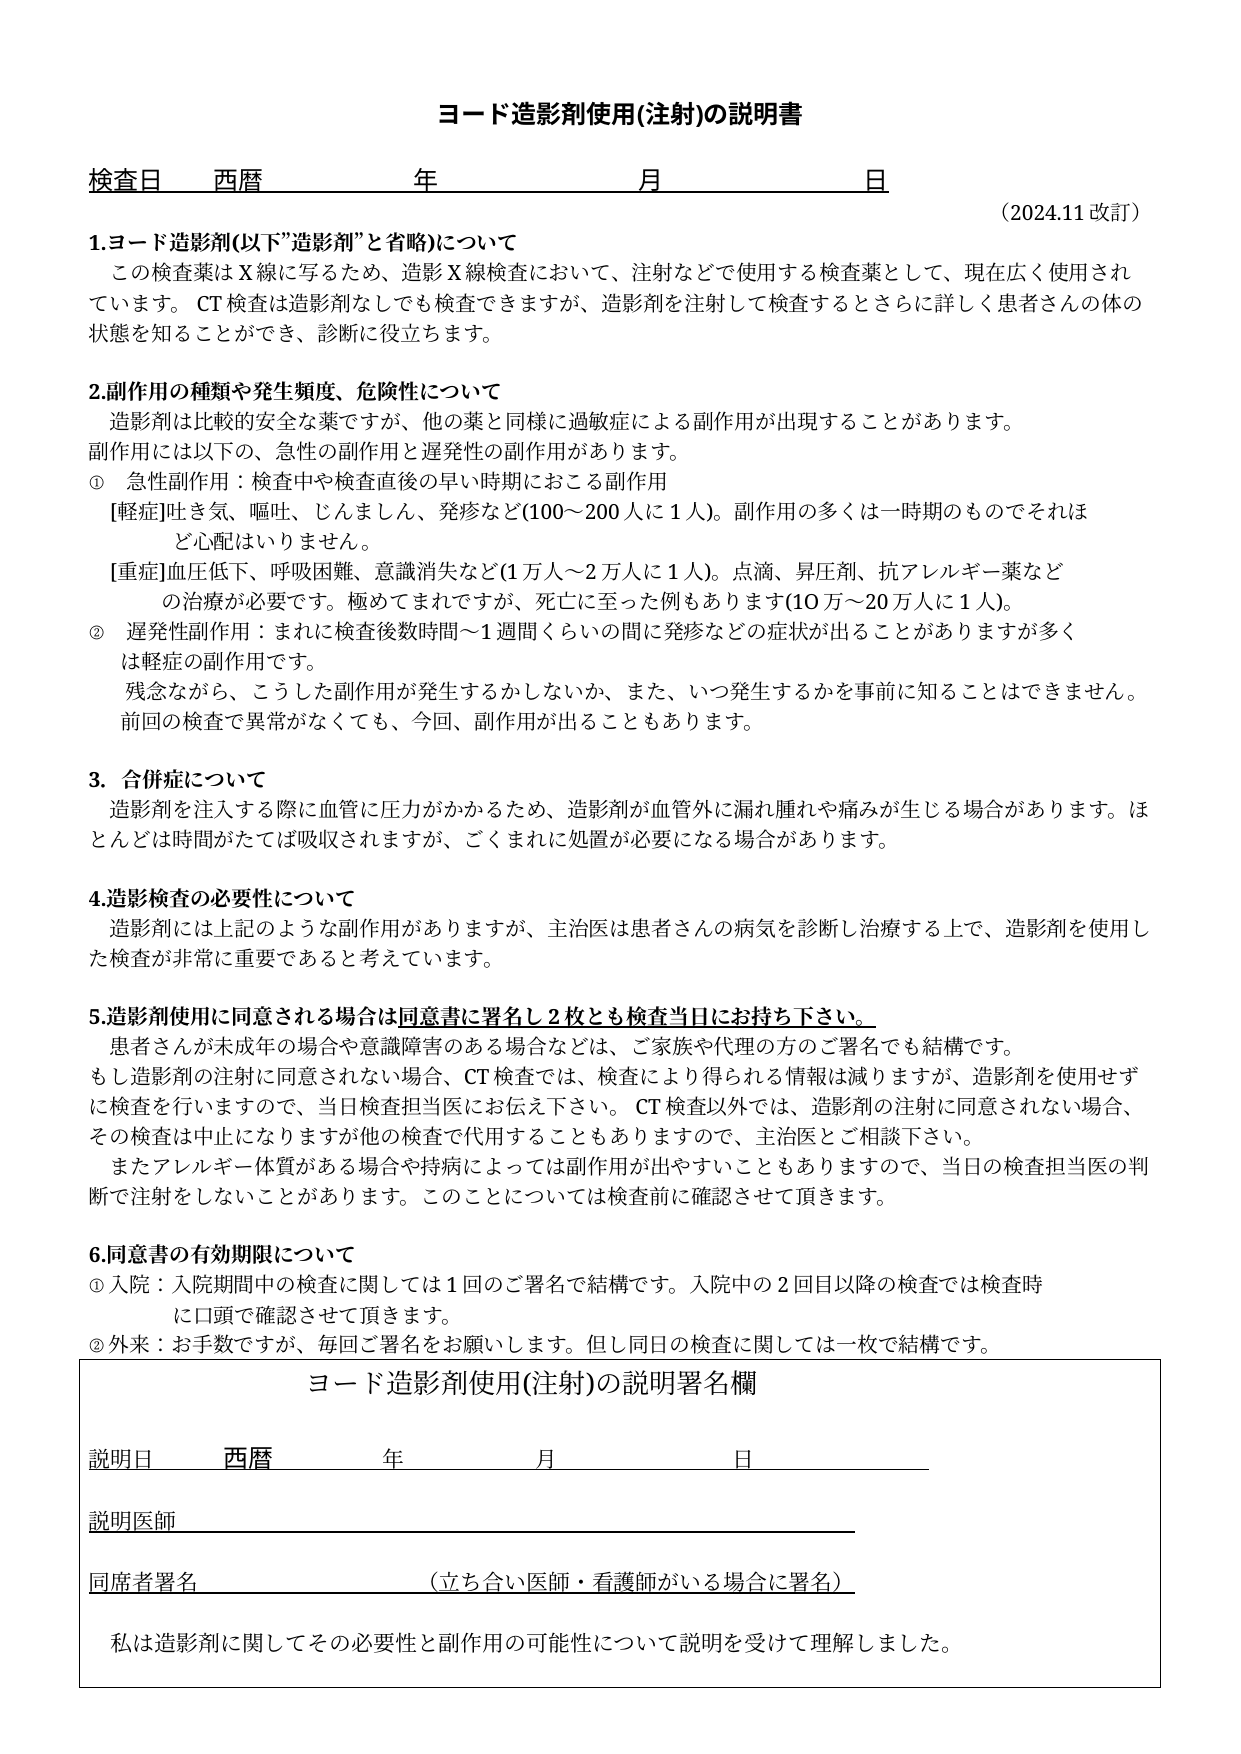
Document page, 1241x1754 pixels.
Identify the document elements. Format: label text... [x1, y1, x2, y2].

text ど心配はいりません。 [89, 526, 1152, 555]
text ヨード造影剤使用(注射)の説明署名欄 [80, 1360, 1160, 1401]
text この検査薬はX線に写るため、造影X線検査において、注射などで使用する検査薬として、現在広く使用されています。 CT検査は造影剤なしでも検査できますが、造影剤を注射して検査するとさらに詳しく患者さんの体の状態を知ることができ、診断に役立ちます。 [89, 257, 1152, 347]
text 説明日 西暦 年 月 日 [89, 1438, 1152, 1474]
text 副作用には以下の、急性の副作用と遅発性の副作用があります。 [89, 435, 1152, 465]
text 検査日 西暦 年 月 日 [89, 160, 1152, 197]
text またアレルギー体質がある場合や持病によっては副作用が出やすいこともありますので、当日の検査担当医の判断で注射をしないことがあります。このことについては検査前に確認させて頂きます。 [89, 1151, 1152, 1210]
text 5.造影剤使用に同意される場合は同意書に署名し2枚とも検査当日にお持ち下さい。 [89, 1001, 1152, 1031]
list 遅発性副作用：まれに検査後数時間～1週間くらいの間に発疹などの症状が出ることがありますが多く [89, 616, 1152, 646]
text 説明医師 [89, 1504, 1152, 1536]
text 6.同意書の有効期限について [89, 1239, 1152, 1269]
text に口頭で確認させて頂きます。 [89, 1299, 1152, 1329]
text 造影剤は比較的安全な薬ですが、他の薬と同様に過敏症による副作用が出現することがあります。 [89, 406, 1152, 435]
text 4.造影検査の必要性について [89, 882, 1152, 912]
text もし造影剤の注射に同意されない場合、CT検査では、検査により得られる情報は減りますが、造影剤を使用せずに検査を行いますので、当日検査担当医にお伝え下さい。 CT検査以外では、造影剤の注射に同意されない場合、その検査は中止になりますが他の検査で代用することもありますので、主治医とご相談下さい。 [89, 1061, 1152, 1151]
text ヨード造影剤使用(注射)の説明書 [89, 94, 1152, 131]
text [軽症]吐き気、嘔吐、じんましん、発疹など(100～200人に1人)。副作用の多くは一時期のものでそれほ [89, 495, 1152, 526]
text 同席者署名 （立ち合い医師・看護師がいる場合に署名） [89, 1565, 1152, 1597]
text 3．合併症について [89, 764, 1152, 794]
text ②外来：お手数ですが、毎回ご署名をお願いします。但し同日の検査に関しては一枚で結構です。 [89, 1329, 1152, 1359]
text 造影剤には上記のような副作用がありますが、主治医は患者さんの病気を診断し治療する上で、造影剤を使用した検査が非常に重要であると考えています。 [89, 912, 1152, 972]
text ①入院：入院期間中の検査に関しては1回のご署名で結構です。入院中の2回目以降の検査では検査時 [89, 1269, 1152, 1299]
text 造影剤を注入する際に血管に圧力がかかるため、造影剤が血管外に漏れ腫れや痛みが生じる場合があります。ほとんどは時間がたてば吸収されますが、ごくまれに処置が必要になる場合があります。 [89, 794, 1152, 854]
text の治療が必要です。極めてまれですが、死亡に至った例もあります(1O万～20万人に1人)。 [89, 586, 1152, 616]
list 急性副作用：検査中や検査直後の早い時期におこる副作用 [89, 465, 1152, 495]
text 私は造影剤に関してその必要性と副作用の可能性について説明を受けて理解しました。 [89, 1627, 1152, 1658]
text 2.副作用の種類や発生頻度、危険性について [89, 375, 1152, 406]
text 患者さんが未成年の場合や意識障害のある場合などは、ご家族や代理の方のご署名でも結構です。 [89, 1031, 1152, 1061]
text [重症]血圧低下、呼吸困難、意識消失など(1万人～2万人に1人)。点滴、昇圧剤、抗アレルギー薬など [89, 555, 1152, 586]
text 1.ヨード造影剤(以下”造影剤”と省略)について [89, 227, 1152, 257]
text は軽症の副作用です。 [99, 646, 1152, 676]
text （2024.11改訂） [89, 197, 1152, 227]
text 残念ながら、こうした副作用が発生するかしないか、また、いつ発生するかを事前に知ることはできません。前回の検査で異常がなくても、今回、副作用が出ることもあります。 [89, 676, 1152, 735]
